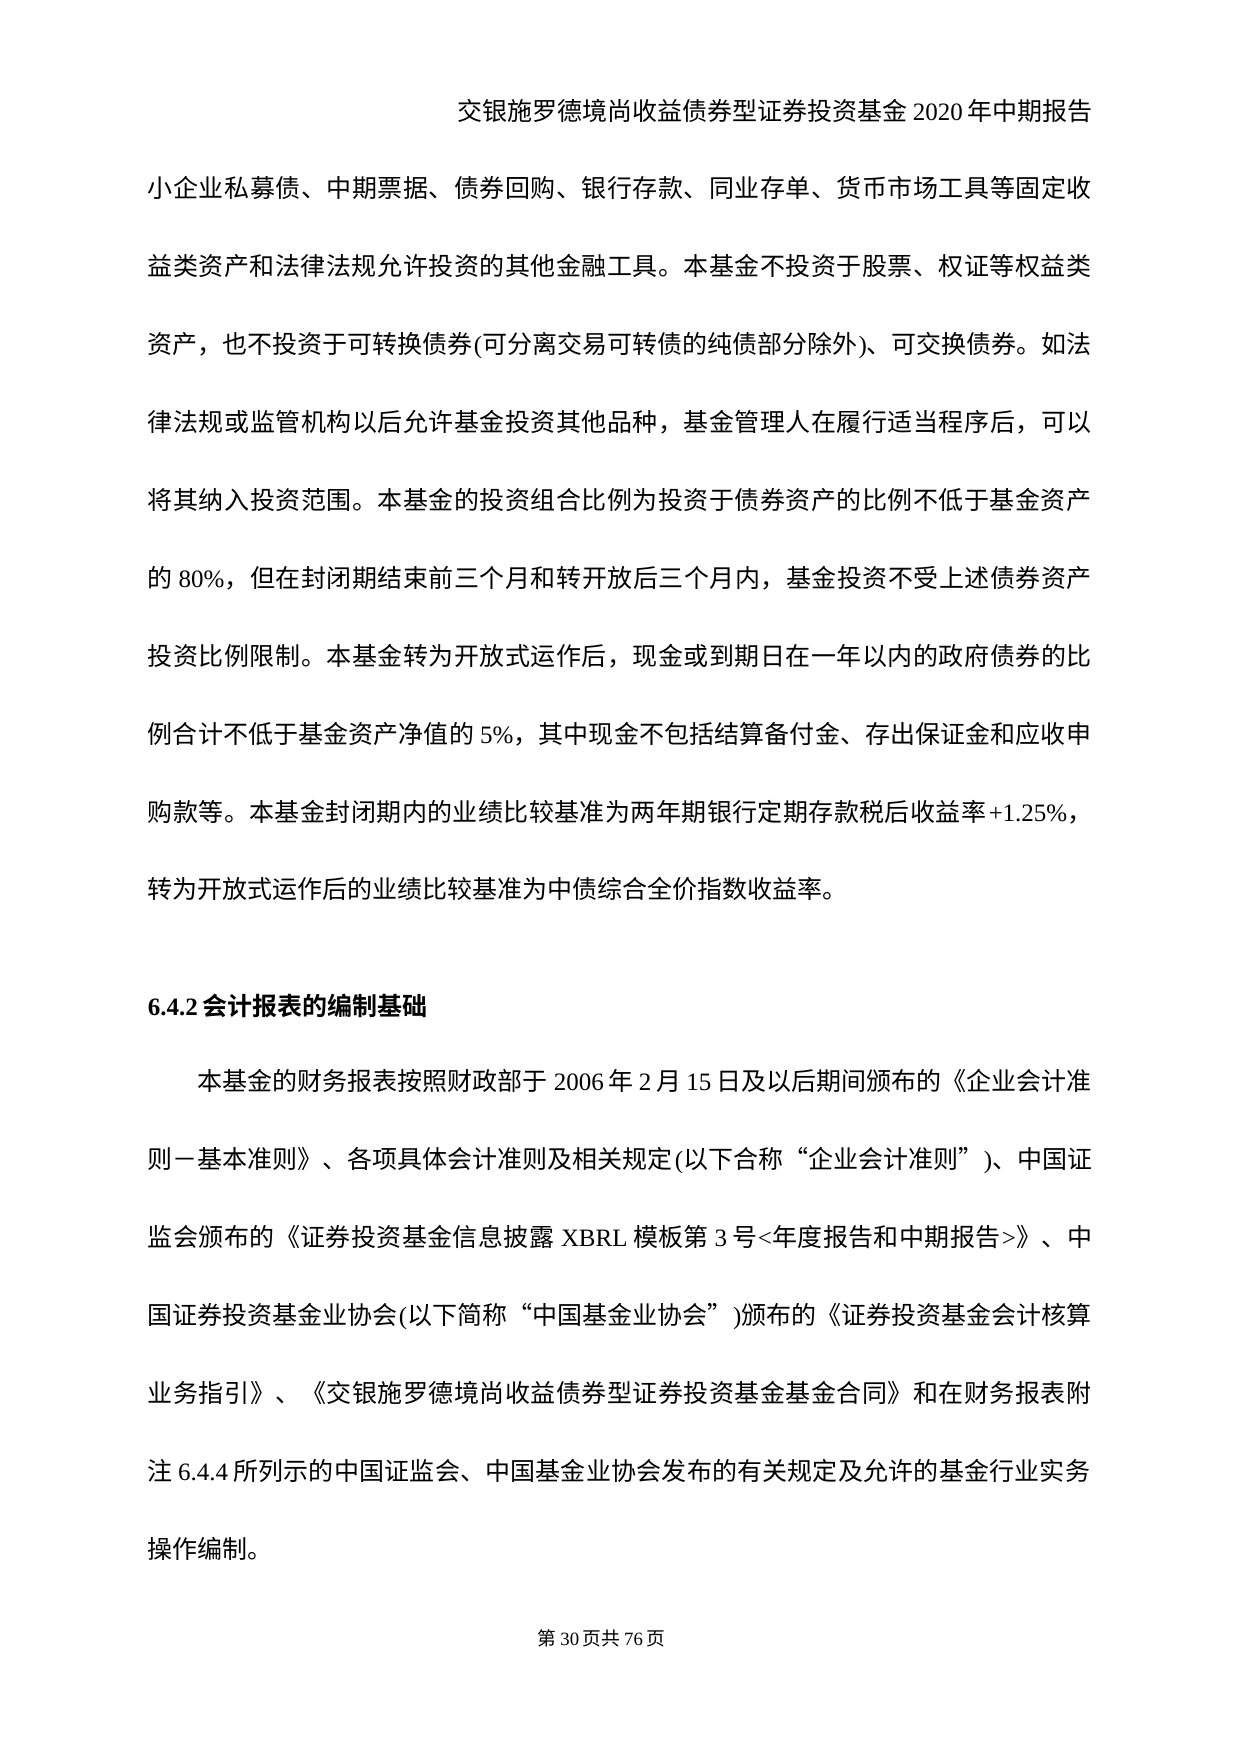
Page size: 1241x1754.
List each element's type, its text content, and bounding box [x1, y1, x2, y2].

text 本基金的财务报表按照财政部于2006年2月15日及以后期间颁布的《企业会计准则－基本准则》、各项具体会计准则及相关规定(以下合称“企业会计准则”)、中国证监会颁布的《证券投资基金信息披露XBRL模板第3号<年度报告和中期报告>》、中国证券投资基金业协会(以下简称“中国基金业协会”)颁布的《证券投资基金会计核算业务指引》、《交银施罗德境尚收益债券型证券投资基金基金合同》和在财务报表附注6.4.4所列示的中国证监会、中国基金业协会发布的有关规定及允许的基金行业实务操作编制。 [148, 1047, 1092, 1580]
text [148, 154, 1092, 921]
text 6.4.2会计报表的编制基础 [148, 972, 1092, 1037]
